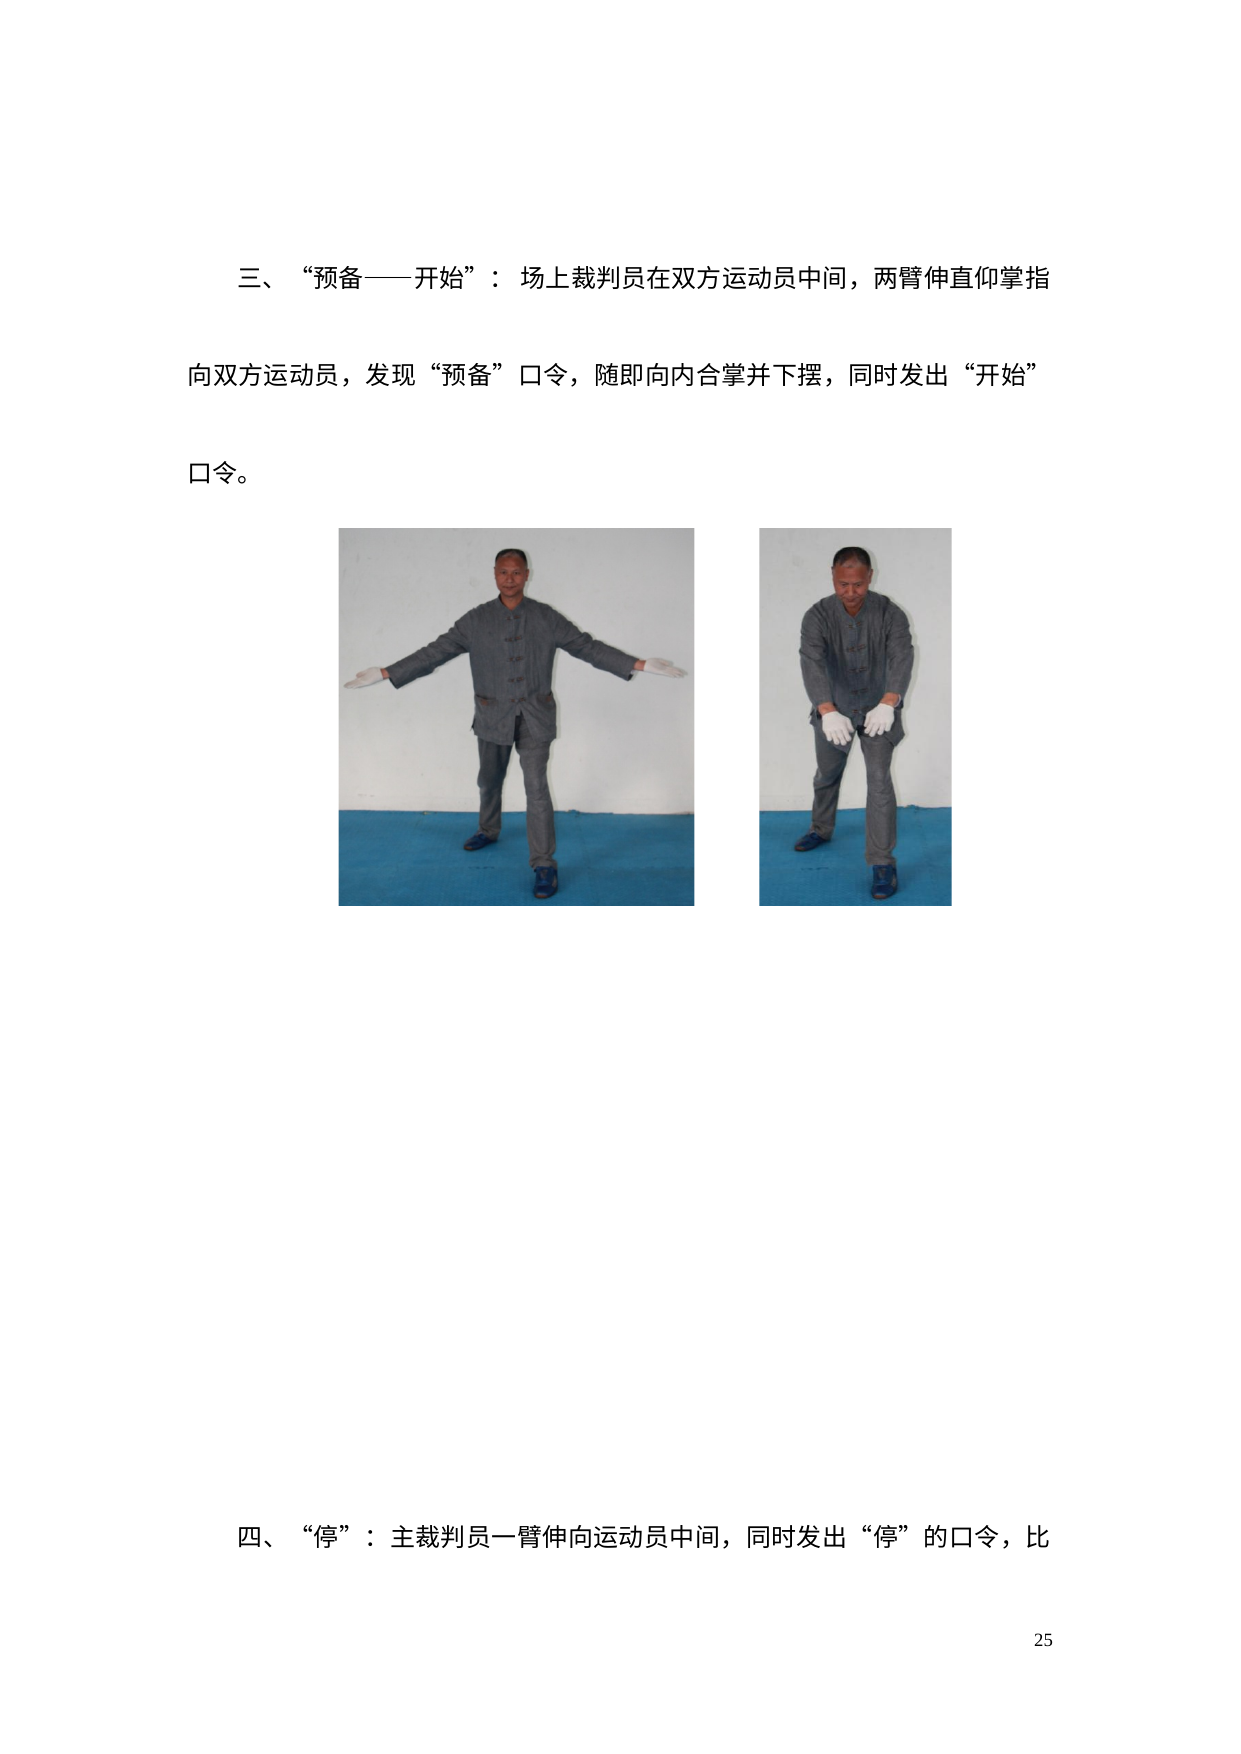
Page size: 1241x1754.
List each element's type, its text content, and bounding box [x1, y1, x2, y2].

picture [759, 528, 952, 906]
picture [338, 528, 695, 906]
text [187, 1503, 1053, 1568]
text 三、“预备——开始”： 场上裁判员在双方运动员中间，两臂伸直仰掌指向双方运动员，发现“预备”口令，随即向内合掌并下摆，同时发出“开始”口令。 [187, 244, 1053, 504]
